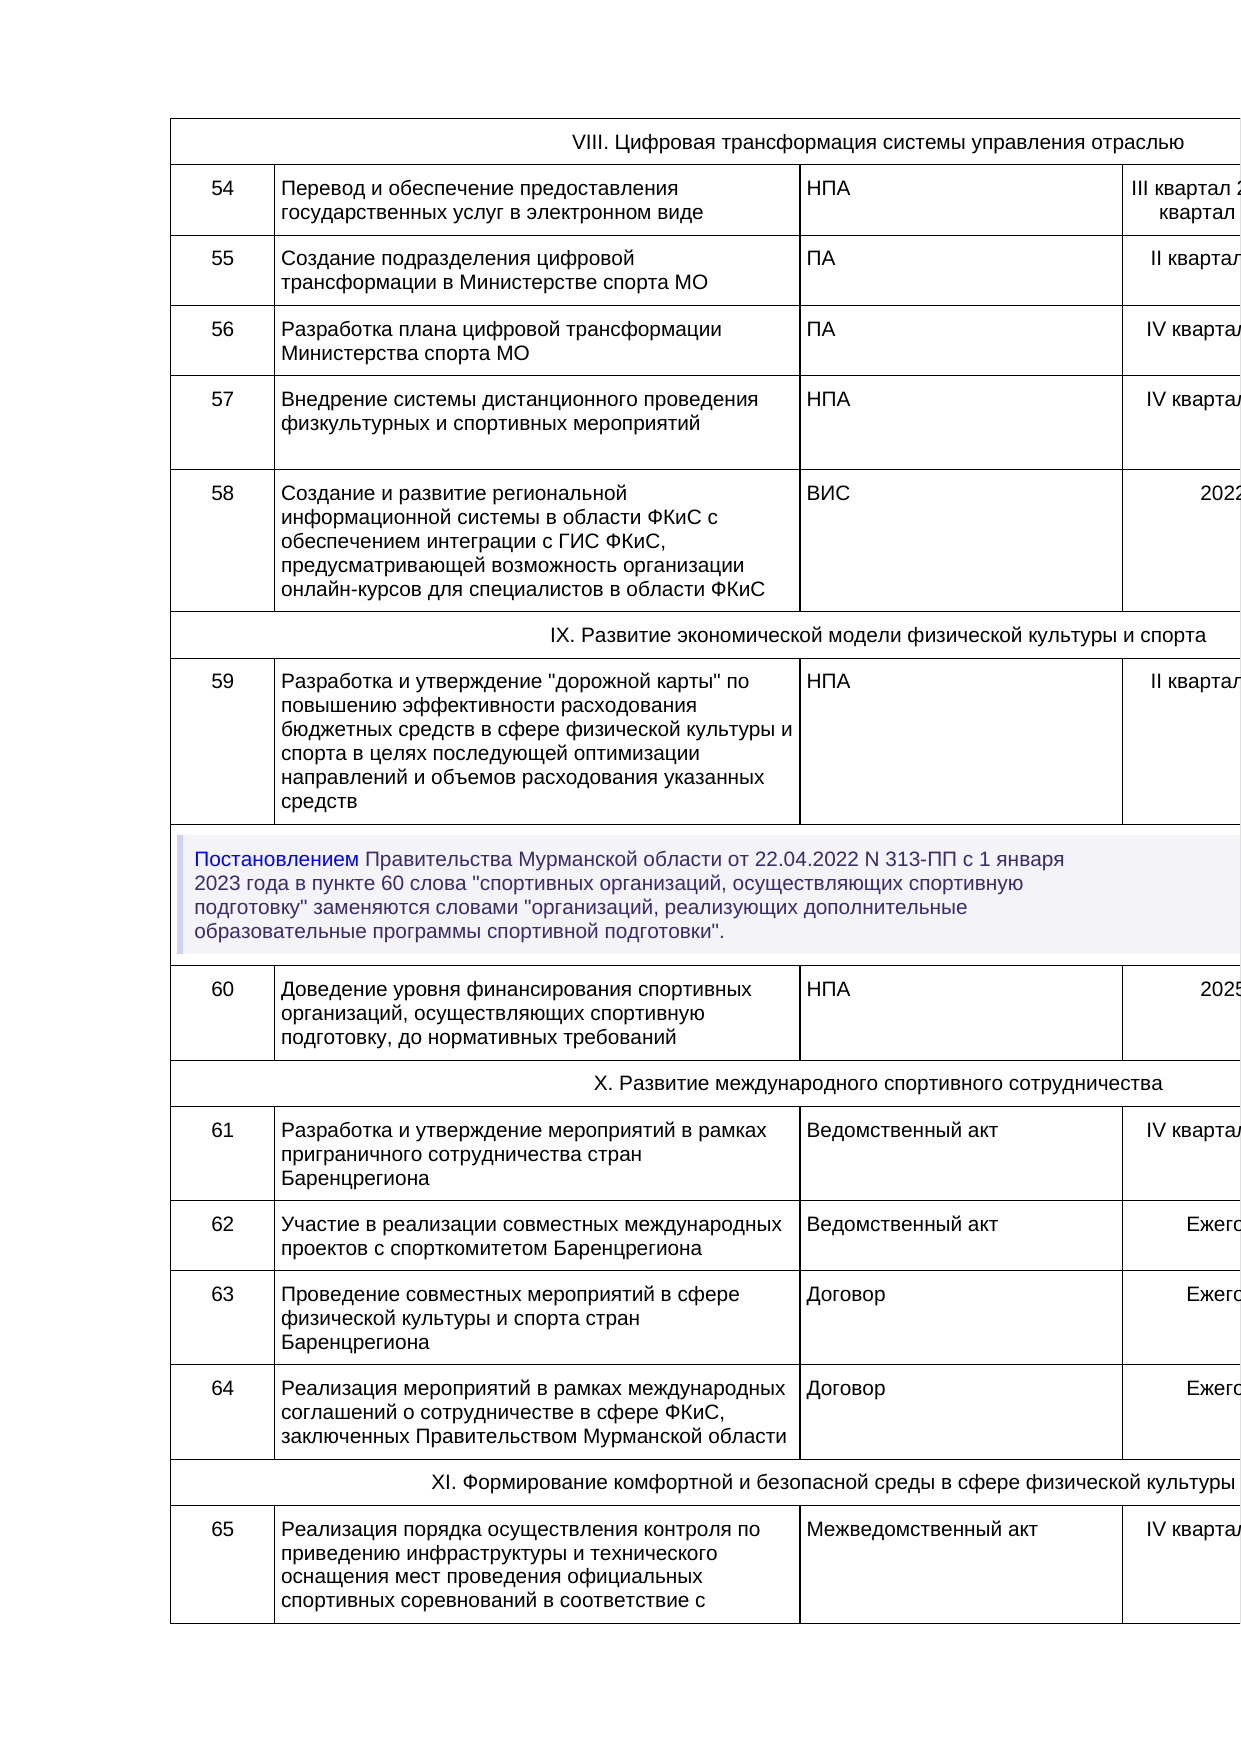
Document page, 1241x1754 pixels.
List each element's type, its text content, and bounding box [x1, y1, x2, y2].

table_cell 60 [171, 966, 274, 1059]
table_cell ПА [801, 306, 1122, 375]
table_cell Ежегодно [1123, 1271, 1240, 1364]
table_cell Перевод и обеспечение предоставления государственных услуг в электронном виде [275, 165, 799, 234]
table_cell Разработка плана цифровой трансформации Министерства спорта МО [275, 306, 799, 375]
table_cell Доведение уровня финансирования спортивных организаций, осуществляющих спортивную подготовку, до нормативных требований [275, 966, 799, 1059]
table_cell 54 [171, 165, 274, 234]
table_cell IV квартал 2022 г. [1123, 376, 1240, 469]
table_cell Договор [801, 1271, 1122, 1364]
table_cell IX. Развитие экономической модели физической культуры и спорта [171, 612, 1240, 657]
table_cell II квартал 2022 г. [1123, 236, 1240, 305]
table_cell Внедрение системы дистанционного проведения физкультурных и спортивных мероприятий [275, 376, 799, 469]
table_cell Ведомственный акт [801, 1107, 1122, 1200]
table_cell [275, 1506, 799, 1623]
table_cell Ежегодно [1123, 1201, 1240, 1270]
table_cell 62 [171, 1201, 274, 1270]
table_cell 2022 г. [1123, 470, 1240, 611]
table_cell IV квартал 2021 г. [1123, 306, 1240, 375]
table_cell 55 [171, 236, 274, 305]
table_cell [171, 825, 1240, 965]
table_cell 64 [171, 1365, 274, 1458]
table_cell II квартал 2022 г. [1123, 659, 1240, 823]
table_cell НПА [801, 165, 1122, 234]
table_cell ВИС [801, 470, 1122, 611]
table_cell IV квартал 2021 г. [1123, 1107, 1240, 1200]
table_cell Создание и развитие региональной информационной системы в области ФКиС с обеспечением интеграции с ГИС ФКиС, предусматривающей возможность организации онлайн-курсов для специалистов в области ФКиС [275, 470, 799, 611]
table_cell VIII. Цифровая трансформация системы управления отраслью [171, 119, 1240, 164]
table_cell Разработка и утверждение "дорожной карты" по повышению эффективности расходования бюджетных средств в сфере физической культуры и спорта в целях последующей оптимизации направлений и объемов расходования указанных средств [275, 659, 799, 823]
table_cell Договор [801, 1365, 1122, 1458]
table_cell Проведение совместных мероприятий в сфере физической культуры и спорта стран Баренцрегиона [275, 1271, 799, 1364]
table_cell ПА [801, 236, 1122, 305]
table_cell III квартал 2021 г. - V квартал 2024 г. [1123, 165, 1240, 234]
table_cell 2025 г. [1123, 966, 1240, 1059]
table_cell 56 [171, 306, 274, 375]
table_cell Создание подразделения цифровой трансформации в Министерстве спорта МО [275, 236, 799, 305]
table_cell Участие в реализации совместных международных проектов с спорткомитетом Баренцрегиона [275, 1201, 799, 1270]
table_cell НПА [801, 966, 1122, 1059]
table_cell 63 [171, 1271, 274, 1364]
table_cell 59 [171, 659, 274, 823]
table_cell XI. Формирование комфортной и безопасной среды в сфере физической культуры и спорта [171, 1460, 1240, 1505]
table_cell Ведомственный акт [801, 1201, 1122, 1270]
table_cell 65 [171, 1506, 274, 1623]
table_cell 61 [171, 1107, 274, 1200]
table_cell 57 [171, 376, 274, 469]
table_cell IV квартал 2022 г. [1123, 1506, 1240, 1623]
table_cell НПА [801, 659, 1122, 823]
table_cell Разработка и утверждение мероприятий в рамках приграничного сотрудничества стран Баренцрегиона [275, 1107, 799, 1200]
table_cell Ежегодно [1123, 1365, 1240, 1458]
table_cell Реализация мероприятий в рамках международных соглашений о сотрудничестве в сфере ФКиС, заключенных Правительством Мурманской области [275, 1365, 799, 1458]
table_cell 58 [171, 470, 274, 611]
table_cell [801, 1506, 1122, 1623]
table_cell НПА [801, 376, 1122, 469]
table_cell X. Развитие международного спортивного сотрудничества [171, 1061, 1240, 1106]
